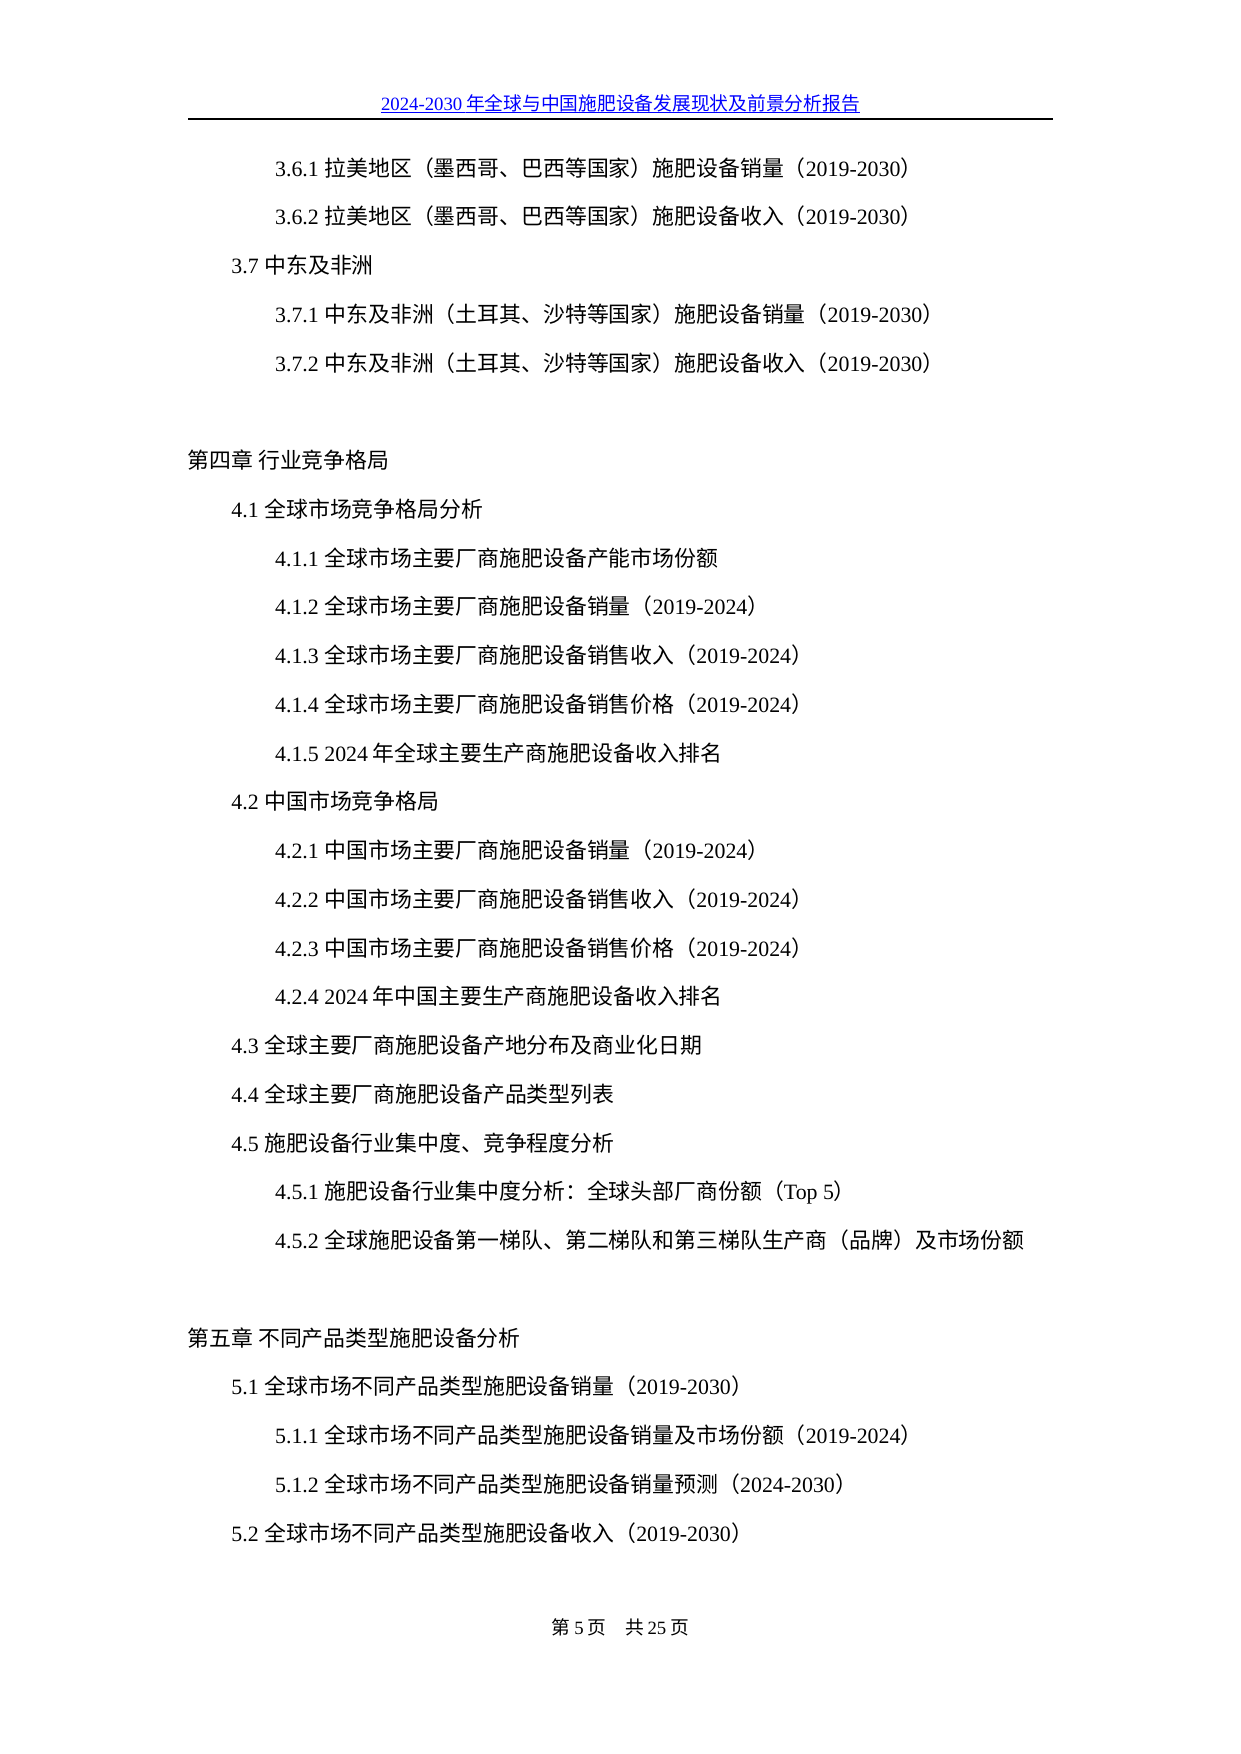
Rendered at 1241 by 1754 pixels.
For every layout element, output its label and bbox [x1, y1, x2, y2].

text [187, 150, 1053, 1548]
